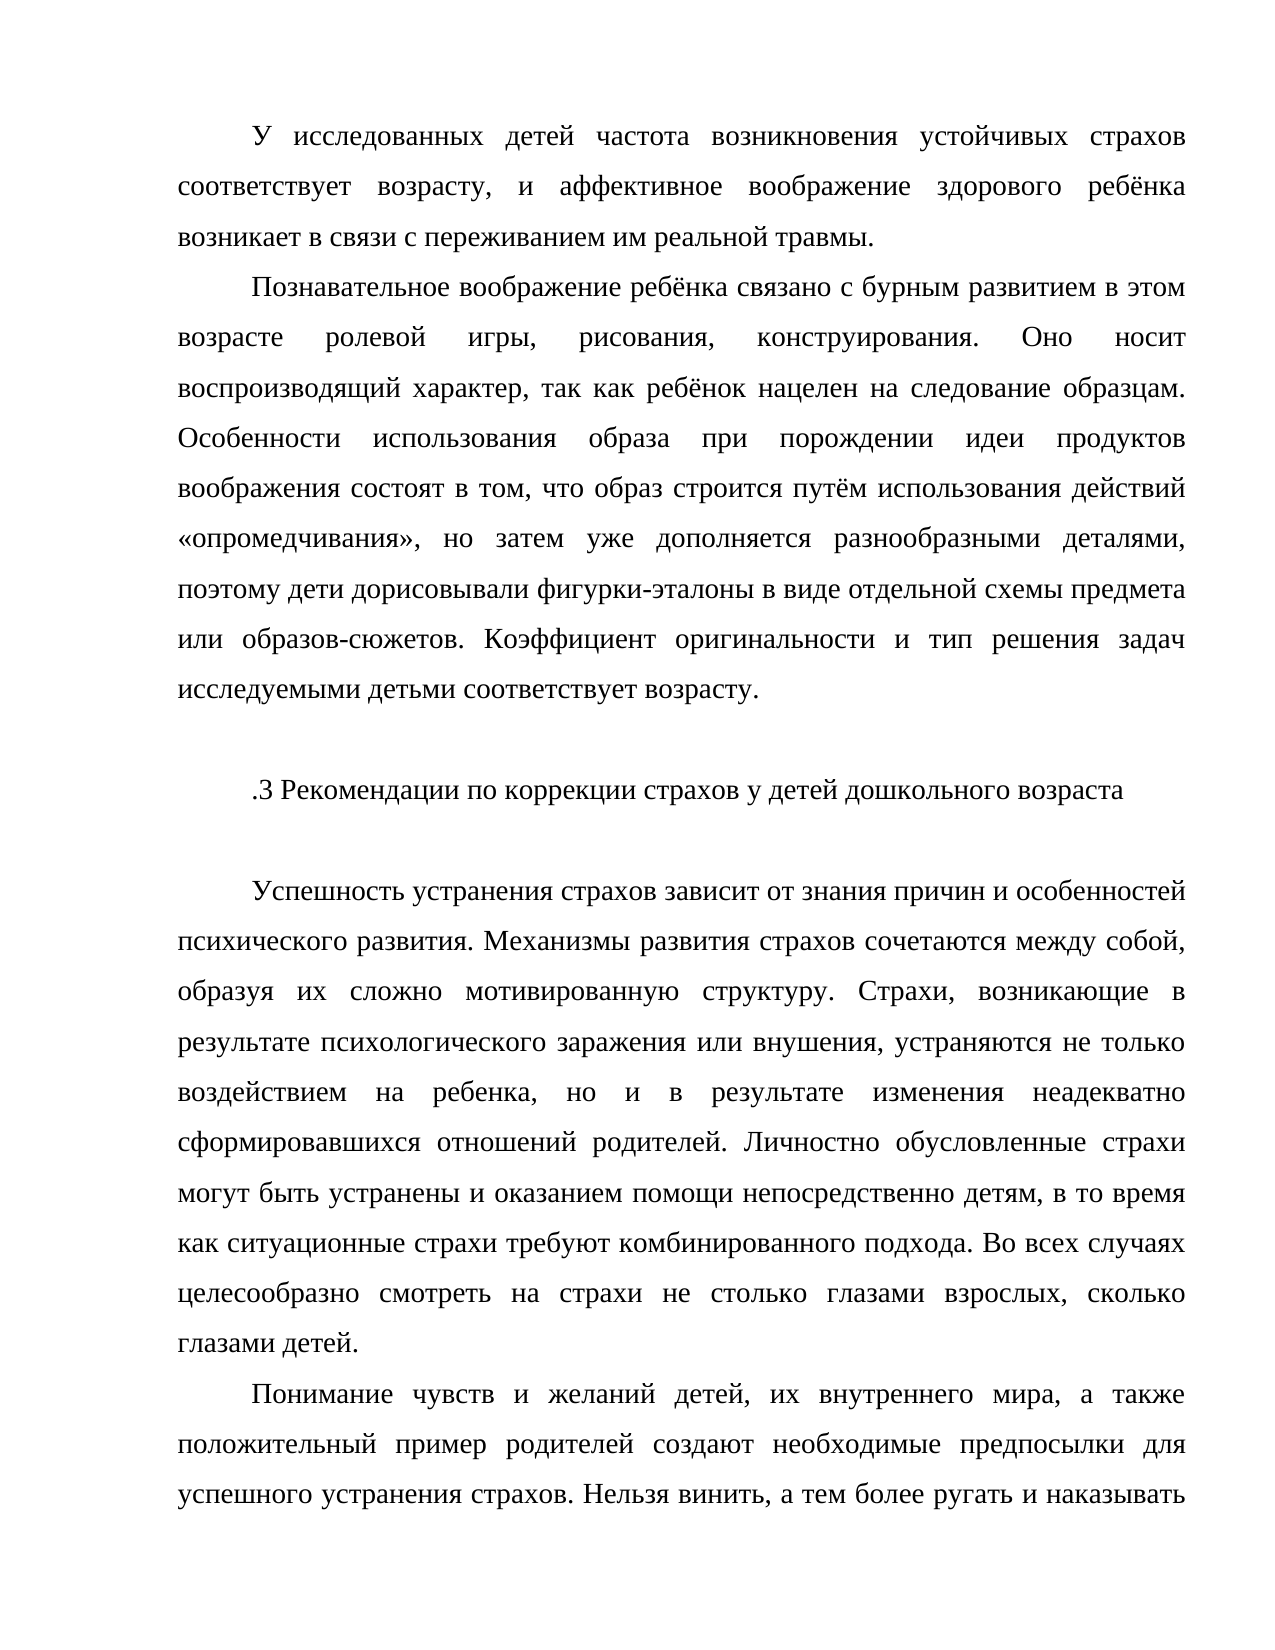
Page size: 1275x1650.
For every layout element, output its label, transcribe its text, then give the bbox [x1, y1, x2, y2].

text .3 Рекомендации по коррекции страхов у детей дошкольного возраста [177, 772, 1186, 806]
text У исследованных детей частота возникновения устойчивых страхов соответствует возрасту, и аффективное воображение здорового ребёнка возникает в связи с переживанием им реальной травмы. [177, 118, 1186, 252]
text Познавательное воображение ребёнка связано с бурным развитием в этом возрасте ролевой игры, рисования, конструирования. Оно носит воспроизводящий характер, так как ребёнок нацелен на следование образцам. Особенности использования образа при порождении идеи продуктов воображения состоят в том, что образ строится путём использования действий «опромедчивания», но затем уже дополняется разнообразными деталями, поэтому дети дорисовывали фигурки-эталоны в виде отдельной схемы предмета или образов-сюжетов. Коэффициент оригинальности и тип решения задач исследуемыми детьми соответствует возрасту. [177, 269, 1186, 705]
text Успешность устранения страхов зависит от знания причин и особенностей психического развития. Механизмы развития страхов сочетаются между собой, образуя их сложно мотивированную структуру. Страхи, возникающие в результате психологического заражения или внушения, устраняются не только воздействием на ребенка, но и в результате изменения неадекватно сформировавшихся отношений родителей. Личностно обусловленные страхи могут быть устранены и оказанием помощи непосредственно детям, в то время как ситуационные страхи требуют комбинированного подхода. Во всех случаях целесообразно смотреть на страхи не столько глазами взрослых, сколько глазами детей. [177, 873, 1186, 1359]
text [177, 1376, 1186, 1510]
